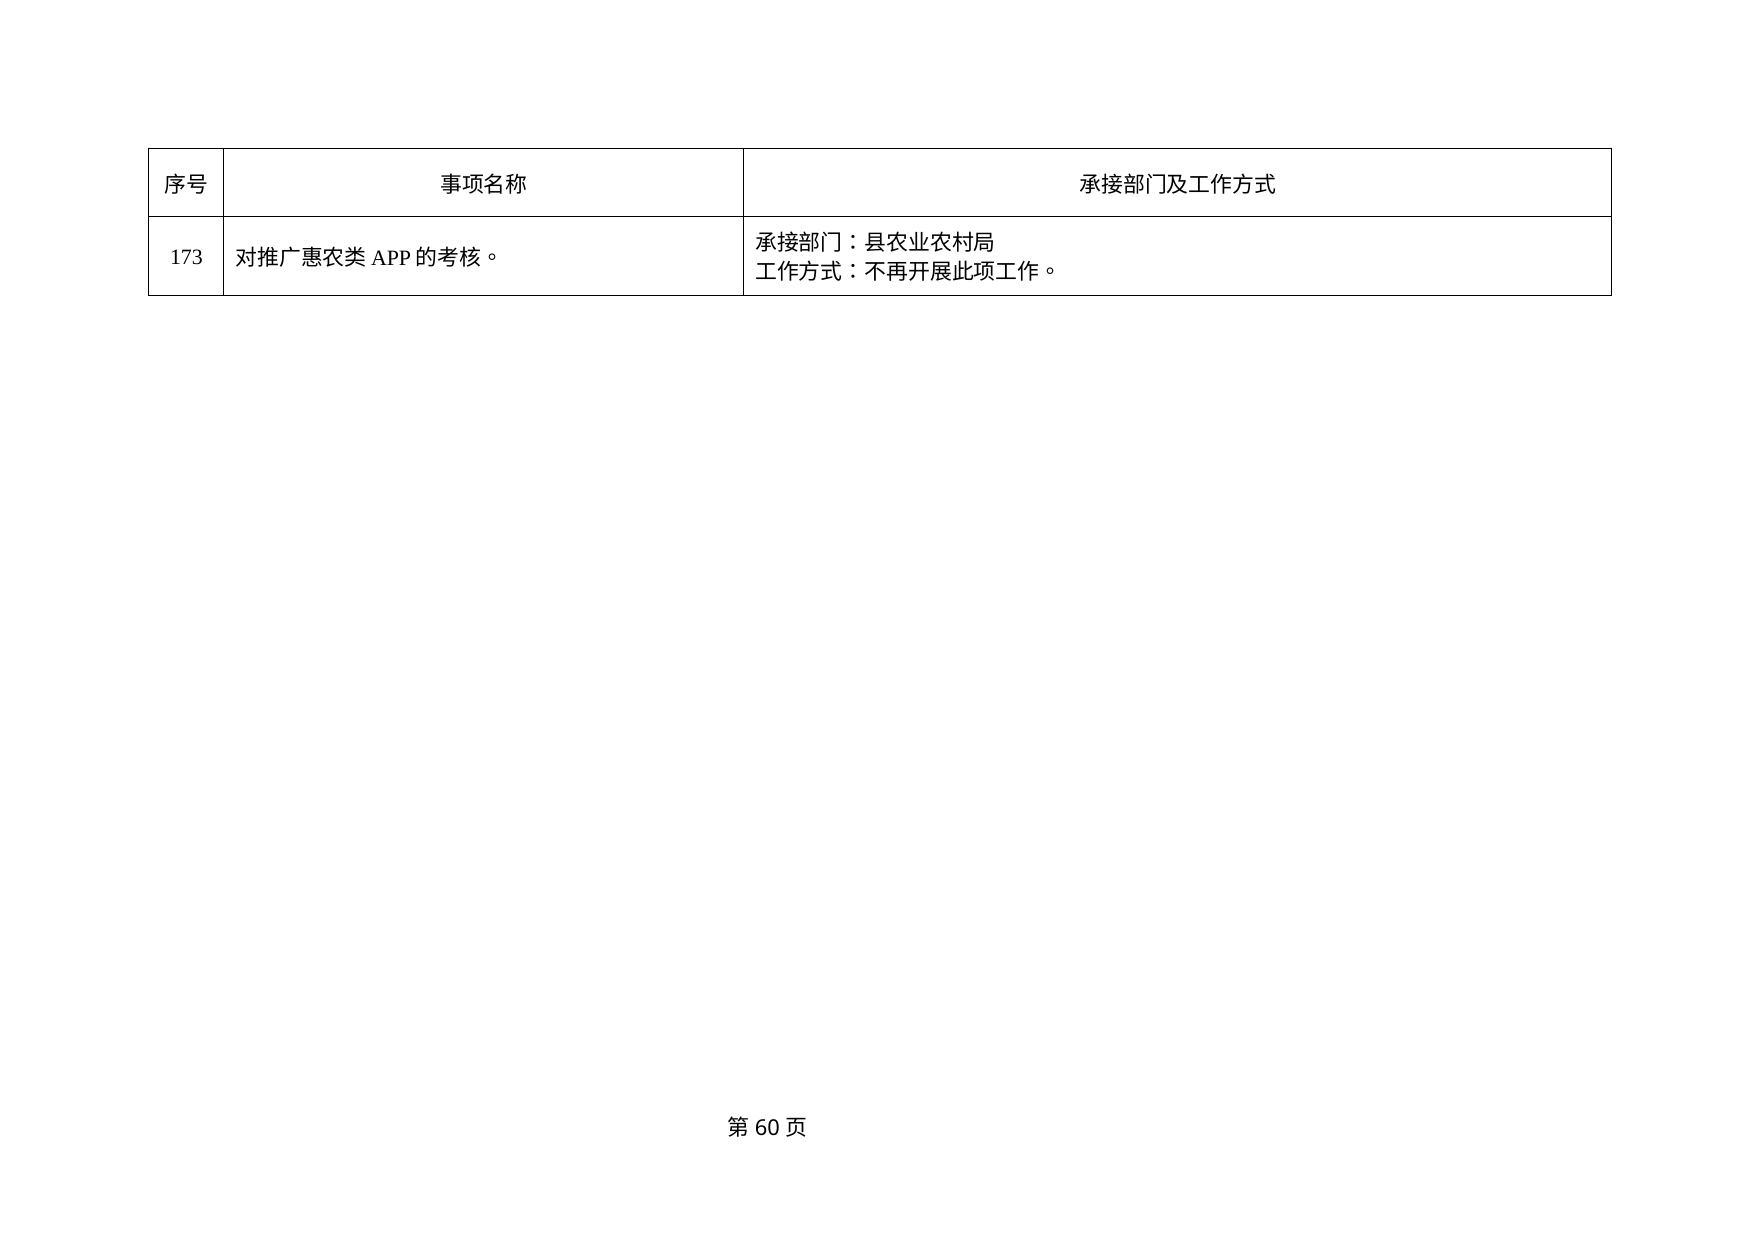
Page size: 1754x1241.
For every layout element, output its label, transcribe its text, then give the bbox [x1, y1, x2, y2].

table_cell 对推广惠农类APP的考核。 [224, 217, 743, 295]
table_cell 承接部门：县农业农村局 工作方式：不再开展此项工作。 [744, 217, 1611, 295]
table_header 事项名称 [224, 149, 743, 216]
table_cell 173 [149, 217, 223, 295]
table_header 承接部门及工作方式 [744, 149, 1611, 216]
table_header 序号 [149, 149, 223, 216]
